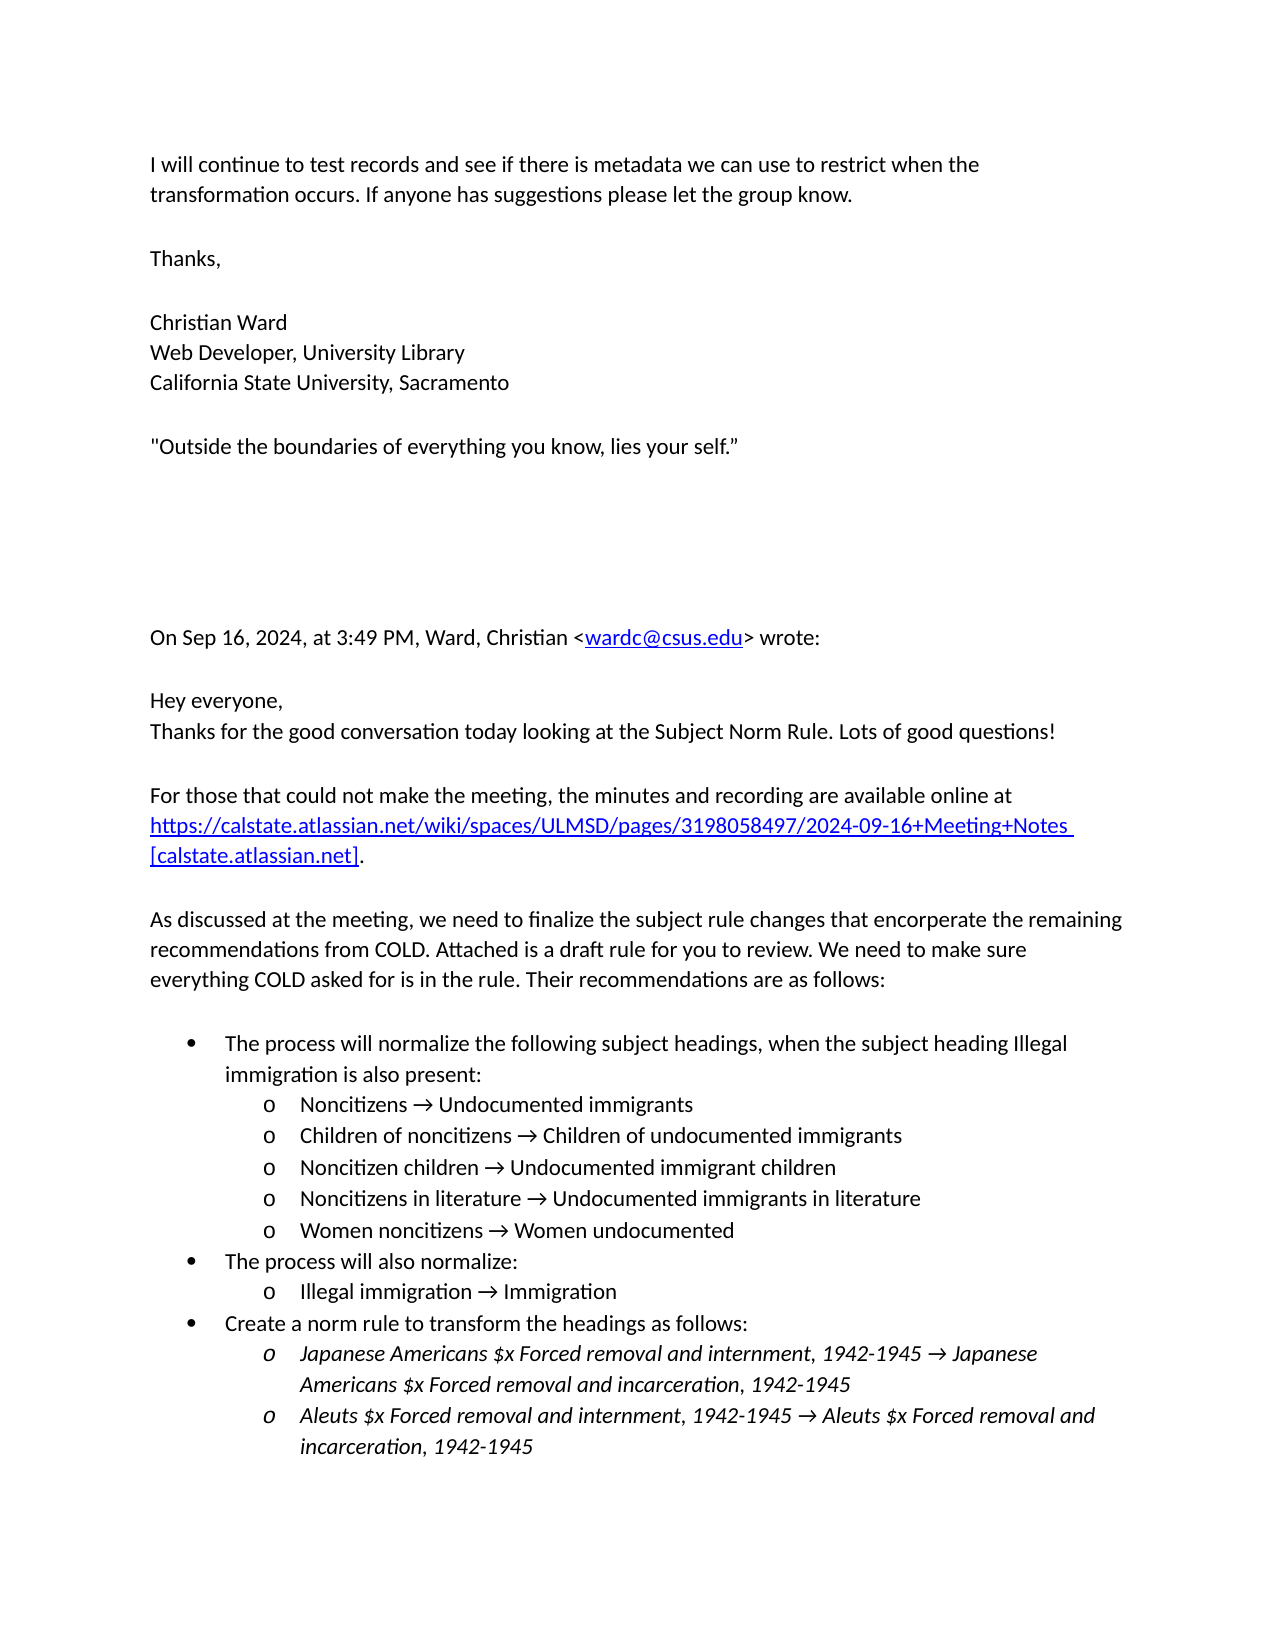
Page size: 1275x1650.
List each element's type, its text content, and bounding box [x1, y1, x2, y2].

list The process will normalize the following subject headings, when the subject heading Illegal immigration is also present: [187, 1029, 1125, 1088]
list Women noncitizens → Women undocumented [262, 1216, 1125, 1245]
list Noncitizens → Undocumented immigrants [262, 1090, 1125, 1119]
text Hey everyone, [150, 687, 1125, 715]
text Thanks, [150, 244, 1125, 272]
text For those that could not make the meeting, the minutes and recording are available online at https://calstate.atlassian.net/wiki/spaces/ULMSD/pages/3198058497/2024-09-16+Meeting+Notes [calstate.atlassian.net]. [150, 781, 1125, 869]
text I will continue to test records and see if there is metadata we can use to restrict when the transformation occurs. If anyone has suggestions please let the group know. [150, 150, 1125, 208]
list Noncitizens in literature → Undocumented immigrants in literature [262, 1184, 1125, 1213]
text Thanks for the good conversation today looking at the Subject Norm Rule. Lots of good questions! [150, 717, 1125, 745]
text Christian Ward [150, 308, 1125, 336]
text On Sep 16, 2024, at 3:49 PM, Ward, Christian <wardc@csus.edu> wrote: [150, 623, 1125, 651]
list Illegal immigration → Immigration [262, 1277, 1125, 1307]
text As discussed at the meeting, we need to finalize the subject rule changes that encorperate the remaining recommendations from COLD. Attached is a draft rule for you to review. We need to make sure everything COLD asked for is in the rule. Their recommendations are as follows: [150, 905, 1125, 994]
list Children of noncitizens → Children of undocumented immigrants [262, 1121, 1125, 1151]
list The process will also normalize: [187, 1247, 1125, 1275]
list Noncitizen children → Undocumented immigrant children [262, 1153, 1125, 1182]
text Web Developer, University Library California State University, Sacramento "Outside the boundaries of everything you know, lies your self.” [150, 338, 1125, 461]
list Create a norm rule to transform the headings as follows: [187, 1309, 1125, 1337]
list Japanese Americans $x Forced removal and internment, 1942-1945 → Japanese Americans $x Forced removal and incarceration, 1942-1945 [262, 1339, 1125, 1398]
list Aleuts $x Forced removal and internment, 1942-1945 → Aleuts $x Forced removal and incarceration, 1942-1945 [262, 1401, 1125, 1460]
